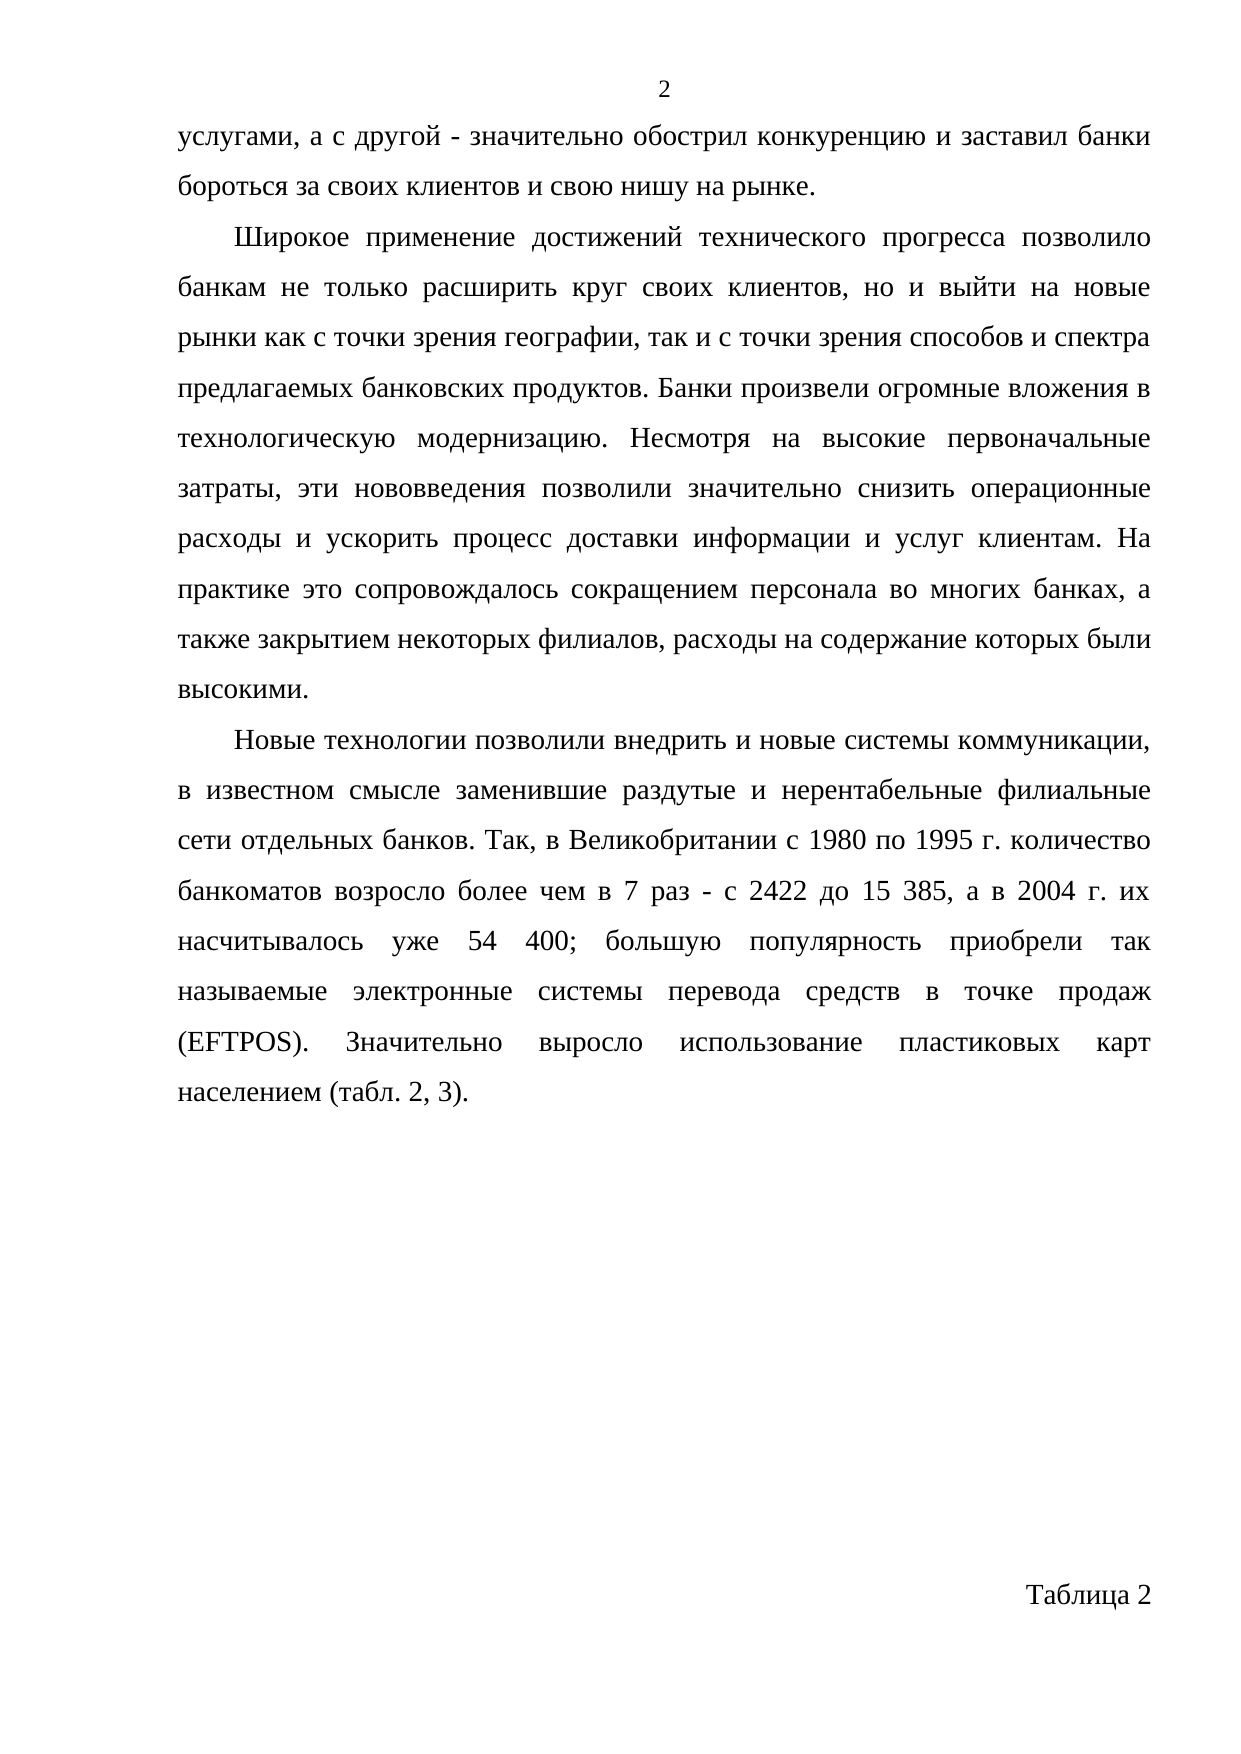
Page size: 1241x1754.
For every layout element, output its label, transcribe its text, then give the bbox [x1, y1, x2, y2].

text Таблица 2 [177, 1577, 1152, 1611]
text Новые технологии позволили внедрить и новые системы коммуникации, в известном смысле заменившие раздутые и нерентабельные филиальные сети отдельных банков. Так, в Великобритании с 1980 по 1995 г. количество банкоматов возросло более чем в 7 раз - с 2422 до 15 385, а в 2004 г. их насчитывалось уже 54 400; большую популярность приобрели так называемые электронные системы перевода средств в точке продаж (EFTPOS). Значительно выросло использование пластиковых карт населением (табл. 2, 3). [177, 722, 1152, 1108]
text Широкое применение достижений технического прогресса позволило банкам не только расширить круг своих клиентов, но и выйти на новые рынки как с точки зрения географии, так и с точки зрения способов и спектра предлагаемых банковских продуктов. Банки произвели огромные вложения в технологическую модернизацию. Несмотря на высокие первоначальные затраты, эти нововведения позволили значительно снизить операционные расходы и ускорить процесс доставки информации и услуг клиентам. На практике это сопровождалось сокращением персонала во многих банках, а также закрытием некоторых филиалов, расходы на содержание которых были высокими. [177, 219, 1152, 705]
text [177, 118, 1152, 202]
